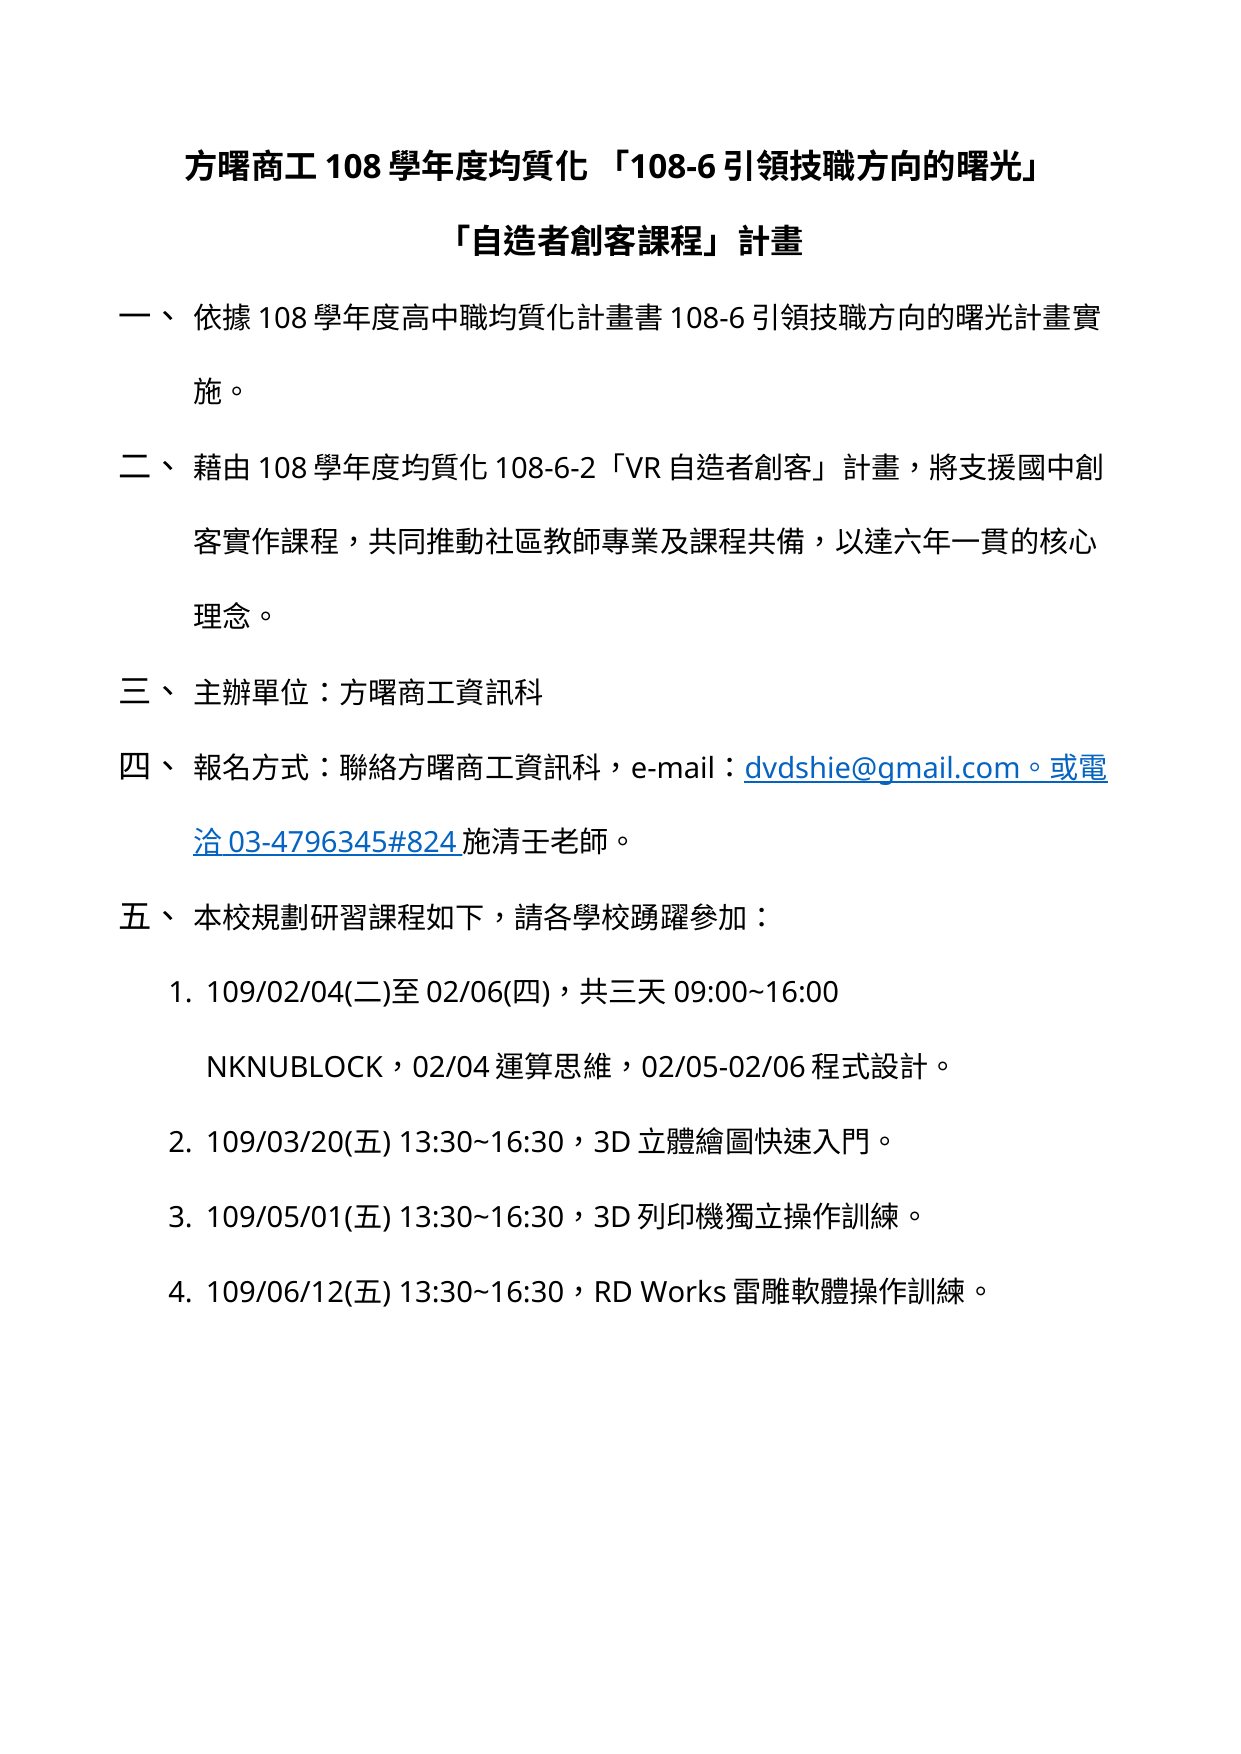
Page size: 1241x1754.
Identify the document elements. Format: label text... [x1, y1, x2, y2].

list 依據108學年度高中職均質化計畫書108-6引領技職方向的曙光計畫實施。 [118, 277, 1122, 427]
list 報名方式：聯絡方曙商工資訊科，e-mail：dvdshie@gmail.com。或電洽03-4796345#824施清壬老師。 [118, 727, 1122, 877]
list 本校規劃研習課程如下，請各學校踴躍參加： [118, 877, 1122, 952]
list 藉由108學年度均質化108-6-2「VR自造者創客」計畫，將支援國中創客實作課程，共同推動社區教師專業及課程共備，以達六年一貫的核心理念。 [118, 427, 1122, 652]
text 「自造者創客課程」計畫 [118, 202, 1122, 277]
list 109/02/04(二)至02/06(四)，共三天 09:00~16:00 NKNUBLOCK，02/04運算思維，02/05-02/06程式設計。 [168, 952, 1122, 1102]
list 主辦單位：方曙商工資訊科 [118, 652, 1122, 727]
list 109/03/20(五) 13:30~16:30，3D立體繪圖快速入門。 [168, 1102, 1122, 1177]
text 方曙商工108學年度均質化 「108-6引領技職方向的曙光」 [118, 127, 1122, 202]
list 109/05/01(五) 13:30~16:30，3D列印機獨立操作訓練。 [168, 1177, 1122, 1252]
list 109/06/12(五) 13:30~16:30，RD Works雷雕軟體操作訓練。 [168, 1252, 1122, 1327]
